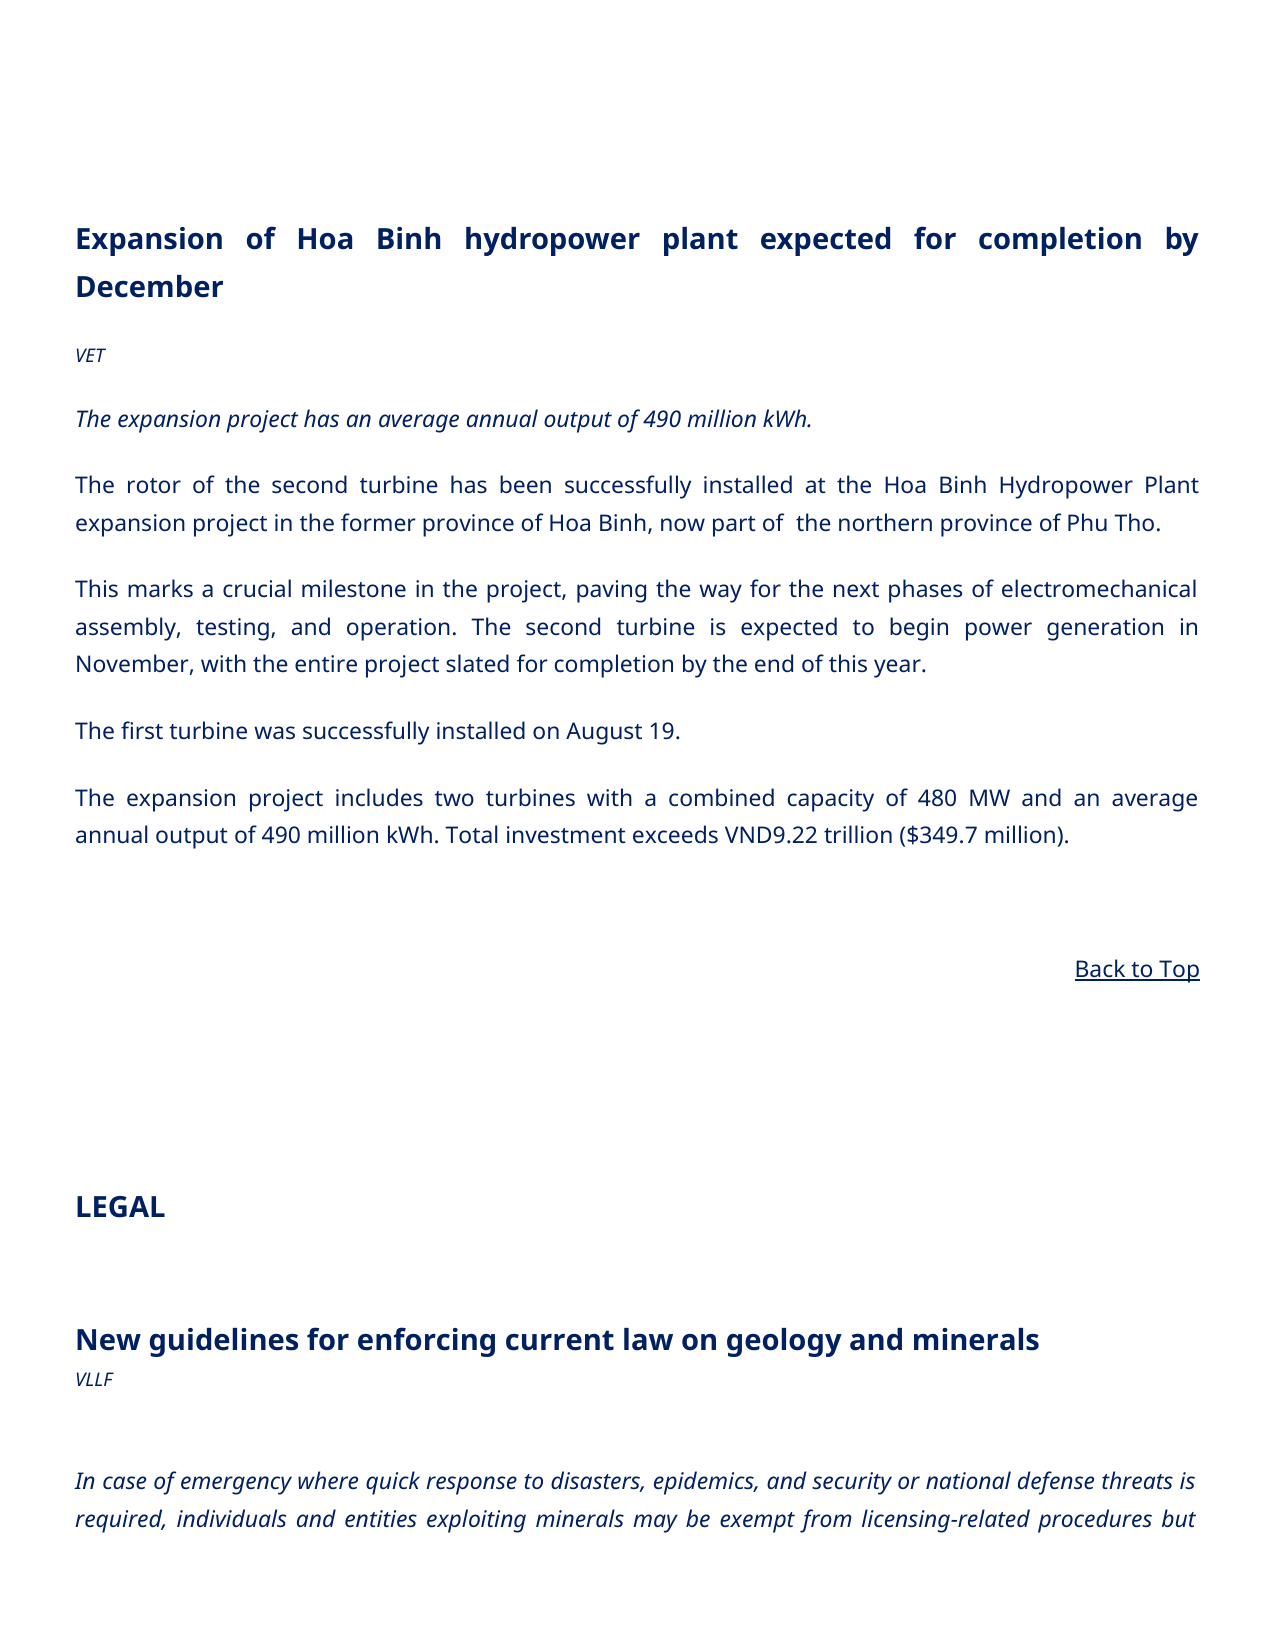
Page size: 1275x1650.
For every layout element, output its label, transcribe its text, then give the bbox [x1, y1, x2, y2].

text VLLF [75, 1366, 1200, 1392]
text The expansion project has an average annual output of 490 million kWh. [75, 403, 1200, 434]
text This marks a crucial milestone in the project, paving the way for the next phases of electromechanical assembly, testing, and operation. The second turbine is expected to begin power generation in November, with the entire project slated for completion by the end of this year. [75, 573, 1200, 680]
text The expansion project includes two turbines with a combined capacity of 480 MW and an average annual output of 490 million kWh. Total investment exceeds VND9.22 trillion ($349.7 million). [75, 782, 1200, 851]
text The first turbine was successfully installed on August 19. [75, 715, 1200, 746]
subtitle New guidelines for enforcing current law on geology and minerals [75, 1319, 1200, 1358]
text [75, 1465, 1200, 1534]
text VET [75, 343, 1200, 368]
subtitle LEGAL [75, 1186, 1200, 1226]
text Expansion of Hoa Binh hydropower plant expected for completion by December [75, 218, 1200, 306]
text The rotor of the second turbine has been successfully installed at the Hoa Binh Hydropower Plant expansion project in the former province of Hoa Binh, now part of the northern province of Phu Tho. [75, 469, 1200, 538]
text Back to Top [75, 953, 1200, 984]
